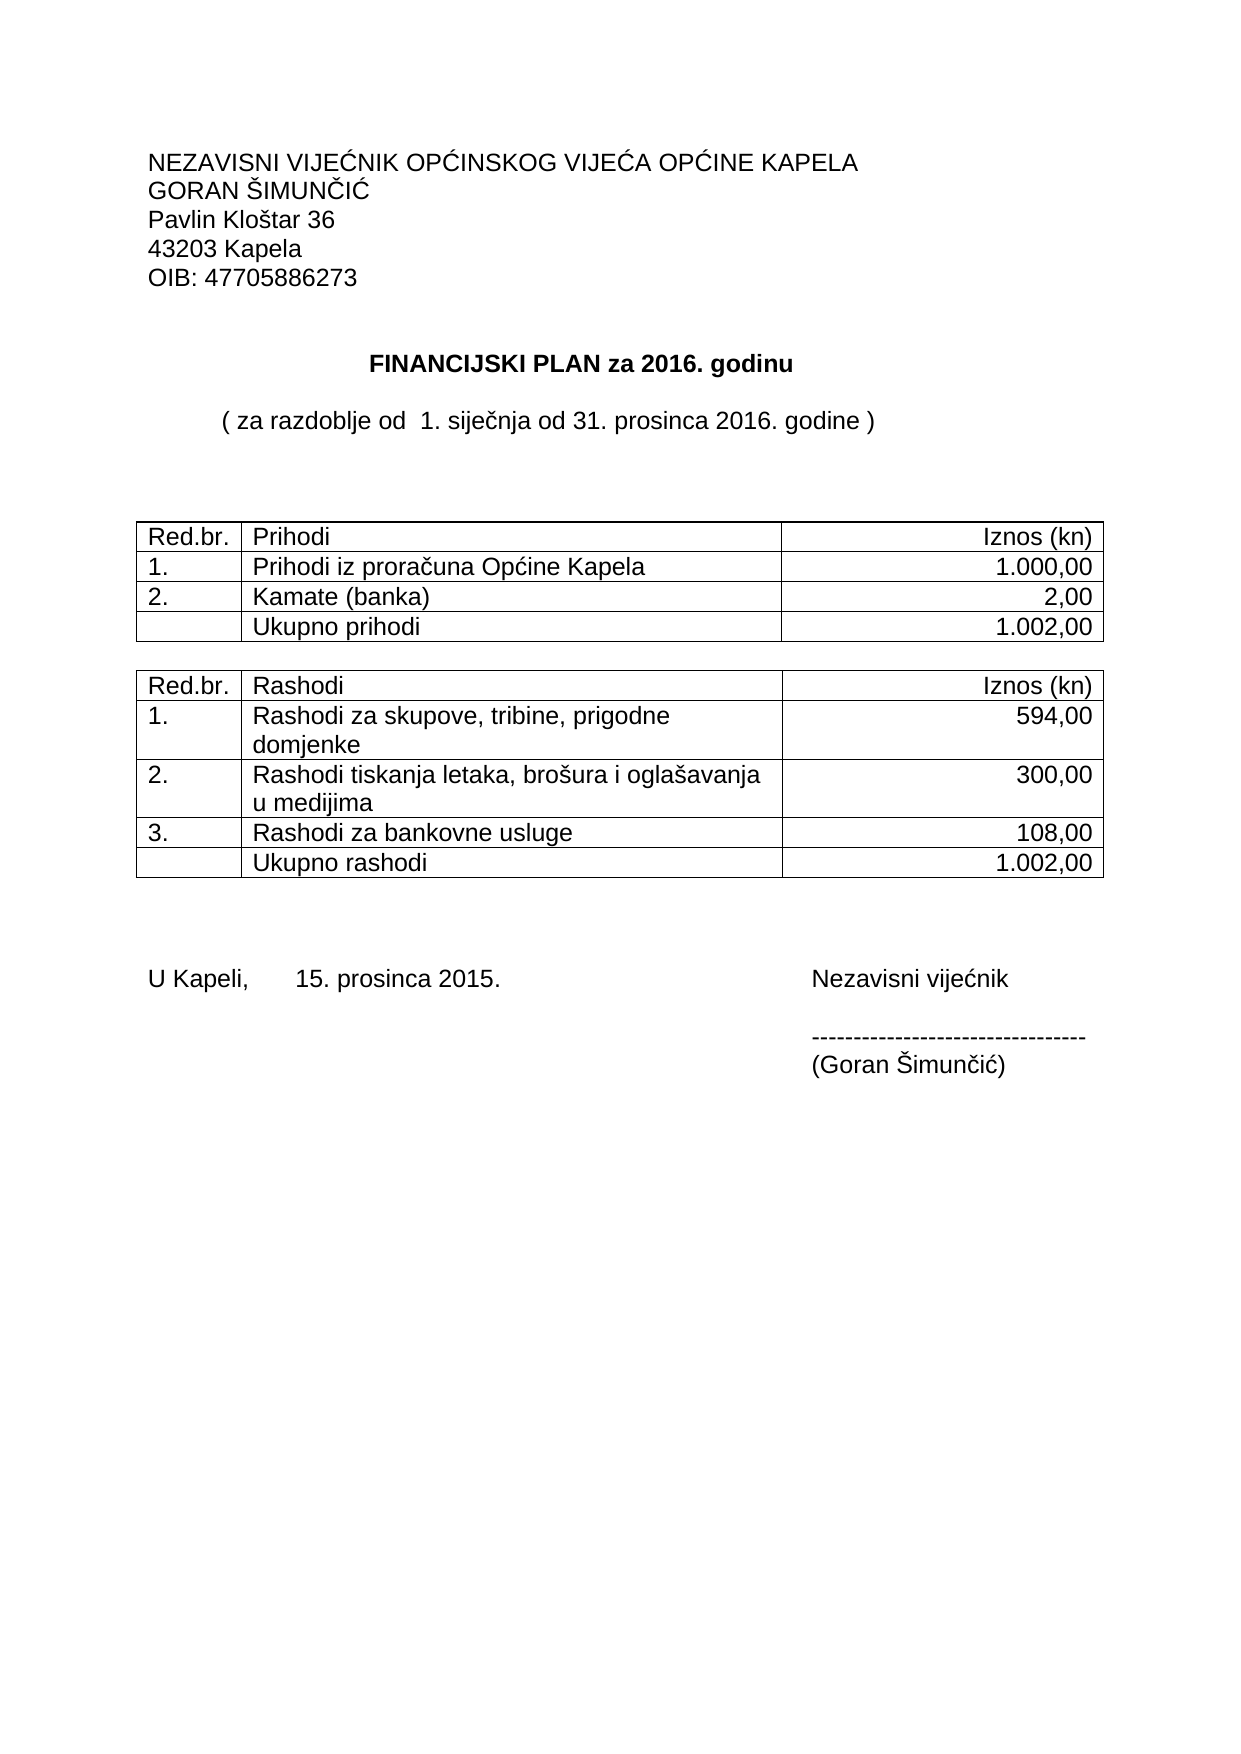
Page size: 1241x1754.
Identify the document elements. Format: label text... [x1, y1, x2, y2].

table_cell Ukupno rashodi [242, 848, 782, 877]
table_cell Kamate (banka) [242, 582, 781, 611]
text NEZAVISNI VIJEĆNIK OPĆINSKOG VIJEĆA OPĆINE KAPELA [148, 148, 1093, 176]
text FINANCIJSKI PLAN za 2016. godinu [148, 349, 1093, 378]
table_cell 2. [137, 582, 241, 611]
table_cell 2. [137, 760, 241, 817]
text OIB: 47705886273 [148, 263, 1093, 291]
table_cell 3. [137, 818, 241, 847]
table_cell 594,00 [783, 701, 1103, 759]
table_cell 2,00 [782, 582, 1103, 611]
table_cell [137, 848, 241, 877]
text 43203 Kapela [148, 234, 1093, 263]
table_cell Rashodi tiskanja letaka, brošura i oglašavanja u medijima [242, 760, 782, 817]
table_cell 1.002,00 [782, 612, 1103, 641]
text (Goran Šimunčić) [738, 1050, 1093, 1079]
table_cell 1. [137, 701, 241, 759]
table_cell Ukupno prihodi [242, 612, 781, 641]
table_cell 1.000,00 [782, 552, 1103, 581]
table_cell 1.002,00 [783, 848, 1103, 877]
table_header Iznos (kn) [782, 523, 1103, 551]
table_cell Rashodi za skupove, tribine, prigodne domjenke [242, 701, 782, 759]
table_cell 300,00 [783, 760, 1103, 817]
text Pavlin Kloštar 36 [148, 205, 1093, 234]
text GORAN ŠIMUNČIĆ [148, 176, 1093, 205]
text --------------------------------- [148, 1022, 1093, 1050]
table_cell Prihodi iz proračuna Općine Kapela [242, 552, 781, 581]
text U Kapeli, 15. prosinca 2015. Nezavisni vijećnik [148, 964, 1093, 993]
table_cell 108,00 [783, 818, 1103, 847]
table_header Red.br. [137, 671, 241, 700]
table_header Prihodi [242, 523, 781, 551]
table_cell Rashodi za bankovne usluge [242, 818, 782, 847]
table_header Red.br. [137, 523, 241, 551]
table_cell 1. [137, 552, 241, 581]
table_cell [137, 612, 241, 641]
table_header Rashodi [242, 671, 782, 700]
table_header Iznos (kn) [783, 671, 1103, 700]
text ( za razdoblje od 1. siječnja od 31. prosinca 2016. godine ) [148, 406, 1093, 435]
